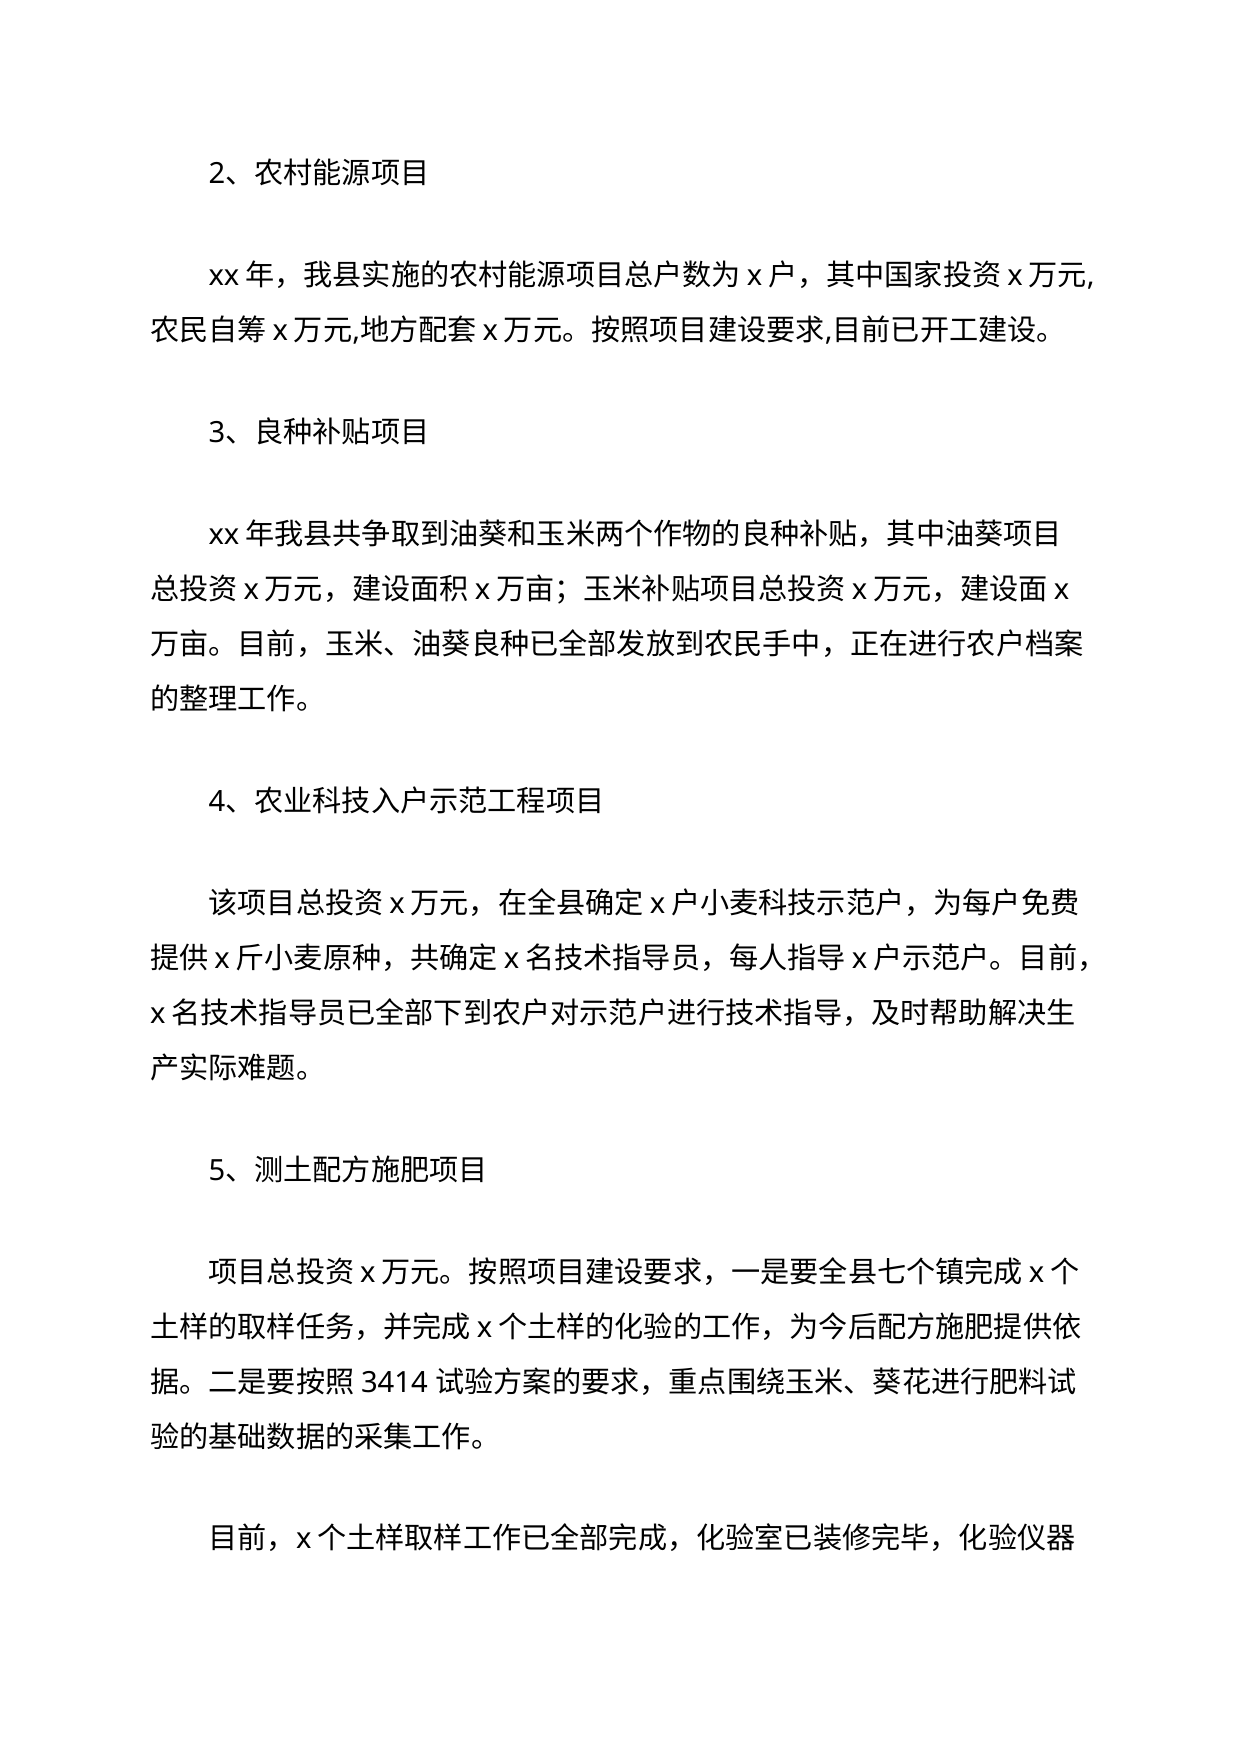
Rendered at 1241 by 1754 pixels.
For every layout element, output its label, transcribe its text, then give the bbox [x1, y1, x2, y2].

text xx年我县共争取到油葵和玉米两个作物的良种补贴，其中油葵项目总投资x万元，建设面积x万亩；玉米补贴项目总投资x万元，建设面x万亩。目前，玉米、油葵良种已全部发放到农民手中，正在进行农户档案的整理工作。 [150, 511, 1090, 718]
text 3、良种补贴项目 [150, 409, 1090, 451]
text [150, 1515, 1090, 1557]
text 该项目总投资x万元，在全县确定x户小麦科技示范户，为每户免费提供x斤小麦原种，共确定x名技术指导员，每人指导x户示范户。目前，x名技术指导员已全部下到农户对示范户进行技术指导，及时帮助解决生产实际难题。 [150, 879, 1090, 1087]
text 2、农村能源项目 [150, 150, 1090, 192]
text 5、测土配方施肥项目 [150, 1146, 1090, 1189]
text 项目总投资x万元。按照项目建设要求，一是要全县七个镇完成x个土样的取样任务，并完成x个土样的化验的工作，为今后配方施肥提供依据。二是要按照 3414 试验方案的要求，重点围绕玉米、葵花进行肥料试验的基础数据的采集工作。 [150, 1248, 1090, 1456]
text xx年，我县实施的农村能源项目总户数为x户，其中国家投资x万元,农民自筹x万元,地方配套x万元。按照项目建设要求,目前已开工建设。 [150, 252, 1090, 349]
text 4、农业科技入户示范工程项目 [150, 778, 1090, 820]
